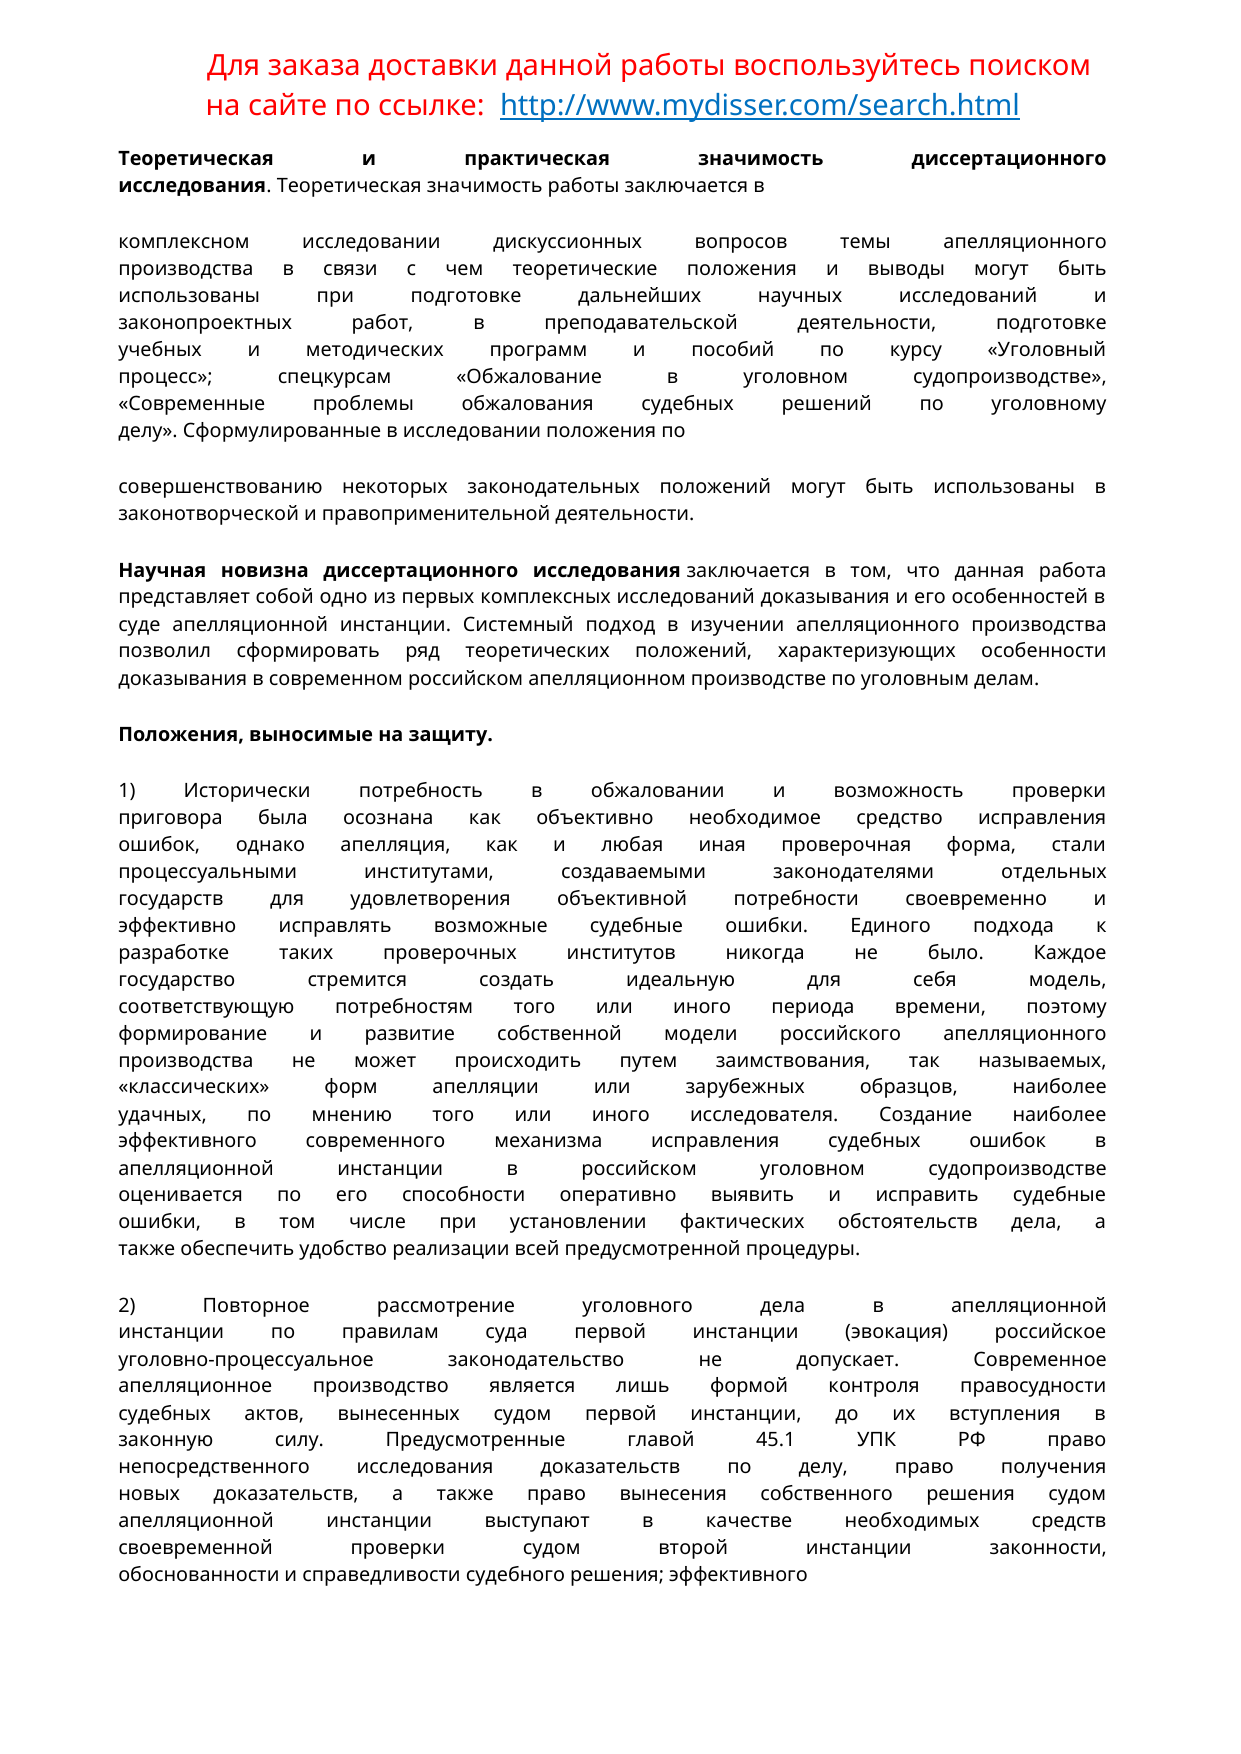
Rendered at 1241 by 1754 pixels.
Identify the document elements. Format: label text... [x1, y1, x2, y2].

text 1) Исторически потребность в обжаловании и возможность проверки приговора была осознана как объективно необходимое средство исправления ошибок, однако апелляция, как и любая иная проверочная форма, стали процессуальными институтами, создаваемыми законодателями отдельных государств для удовлетворения объективной потребности своевременно и эффективно исправлять возможные судебные ошибки. Единого подхода к разработке таких проверочных институтов никогда не было. Каждое государство стремится создать идеальную для себя модель, соответствующую потребностям того или иного периода времени, поэтому формирование и развитие собственной модели российского апелляционного производства не может происходить путем заимствования, так называемых, «классических» форм апелляции или зарубежных образцов, наиболее удачных, по мнению того или иного исследователя. Создание наиболее эффективного современного механизма исправления судебных ошибок в апелляционной инстанции в российском уголовном судопроизводстве оценивается по его способности оперативно выявить и исправить судебные ошибки, в том числе при установлении фактических обстоятельств дела, а также обеспечить удобство реализации всей предусмотренной процедуры. [118, 776, 1107, 1262]
text Теоретическая и практическая значимость диссертационного исследования. Теоретическая значимость работы заключается в [118, 144, 1107, 198]
text совершенствованию некоторых законодательных положений могут быть использованы в законотворческой и правоприменительной деятельности. [118, 473, 1107, 527]
text 2) Повторное рассмотрение уголовного дела в апелляционной инстанции по правилам суда первой инстанции (эвокация) российское уголовно-процессуальное законодательство не допускает. Современное апелляционное производство является лишь формой контроля правосудности судебных актов, вынесенных судом первой инстанции, до их вступления в законную силу. Предусмотренные главой 45.1 УПК РФ право непосредственного исследования доказательств по делу, право получения новых доказательств, а также право вынесения собственного решения судом апелляционной инстанции выступают в качестве необходимых средств своевременной проверки судом второй инстанции законности, обоснованности и справедливости судебного решения; эффективного [118, 1291, 1107, 1588]
text Положения, выносимые на защиту. [118, 720, 1107, 747]
text комплексном исследовании дискуссионных вопросов темы апелляционного производства в связи с чем теоретические положения и выводы могут быть использованы при подготовке дальнейших научных исследований и законопроектных работ, в преподавательской деятельности, подготовке учебных и методических программ и пособий по курсу «Уголовный процесс»; спецкурсам «Обжалование в уголовном судопроизводстве», «Современные проблемы обжалования судебных решений по уголовному делу». Сформулированные в исследовании положения по [118, 228, 1107, 443]
text Научная новизна диссертационного исследования заключается в том, что данная работа представляет собой одно из первых комплексных исследований доказывания и его особенностей в суде апелляционной инстанции. Системный подход в изучении апелляционного производства позволил сформировать ряд теоретических положений, характеризующих особенности доказывания в современном российском апелляционном производстве по уголовным делам. [118, 556, 1107, 691]
